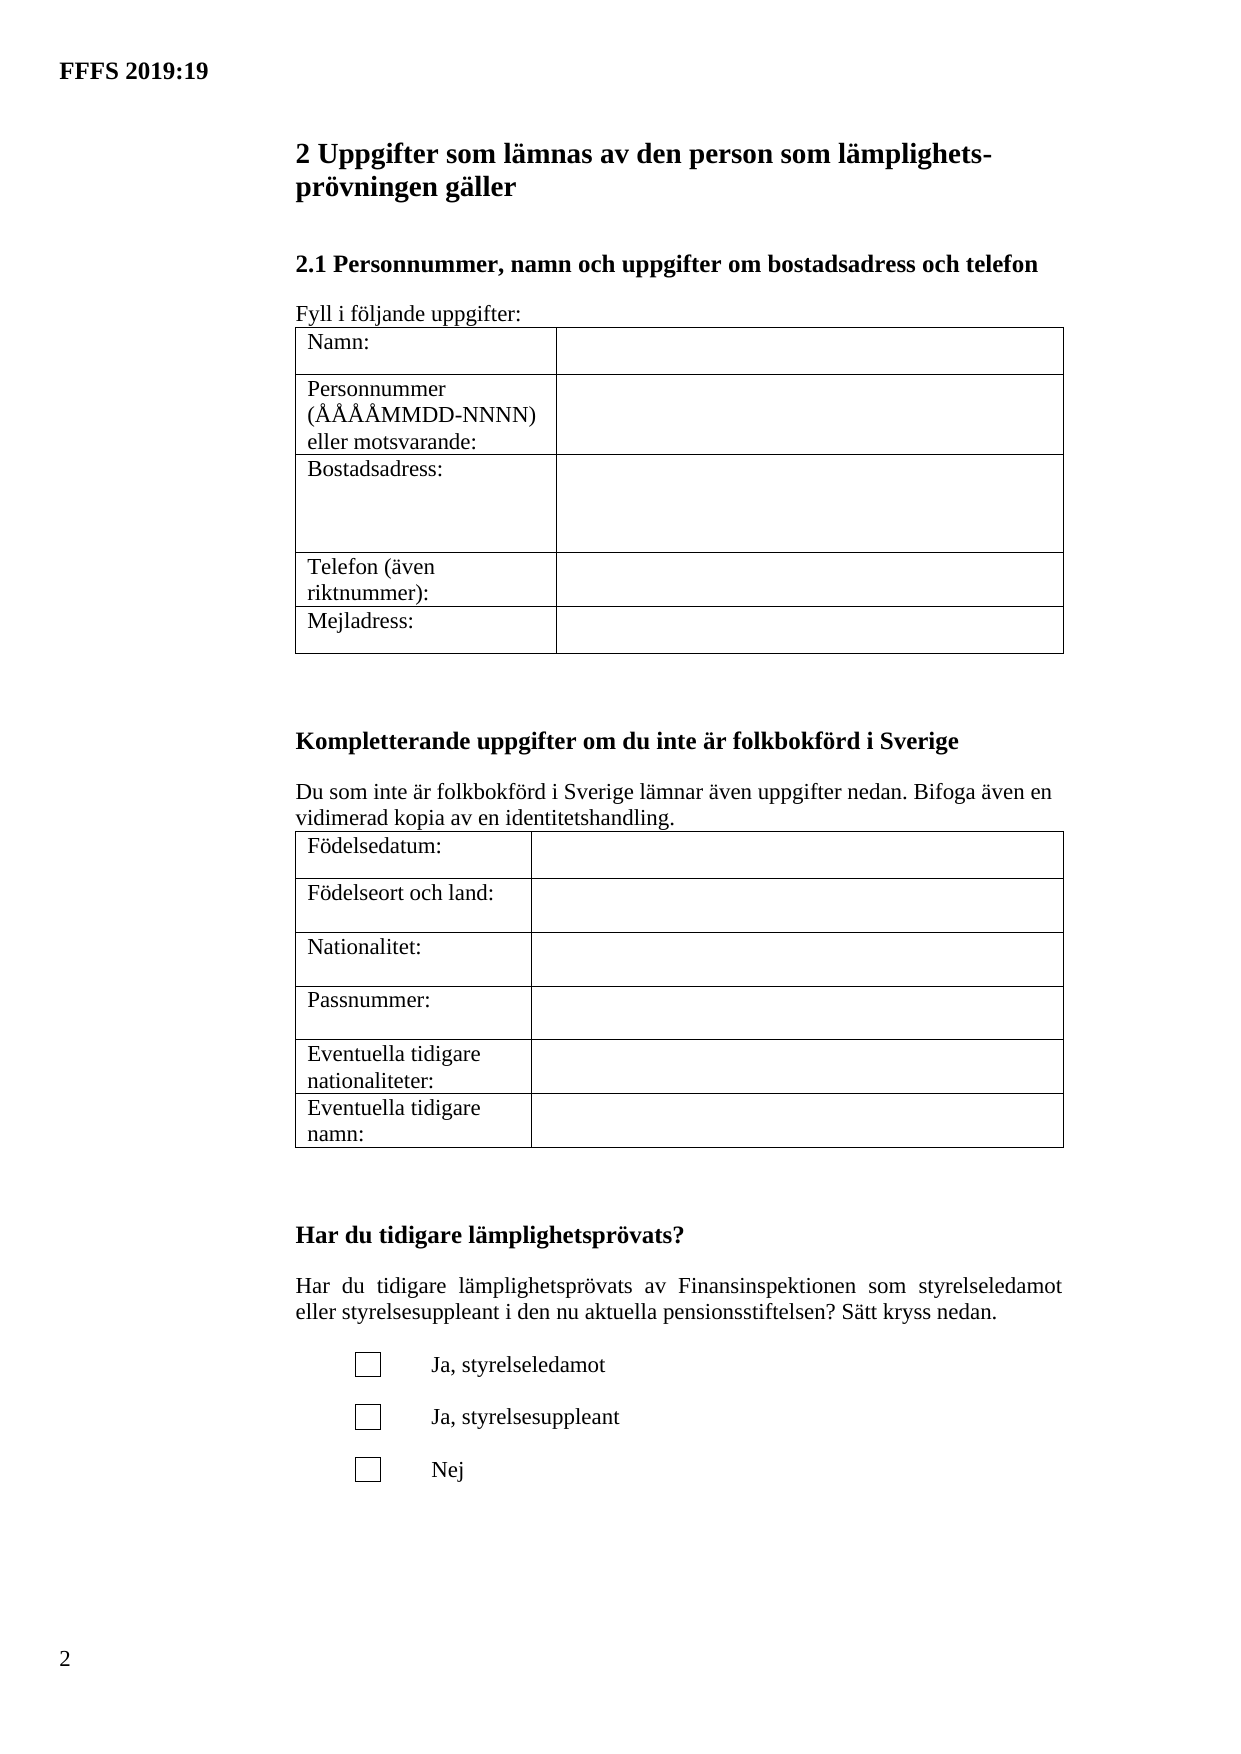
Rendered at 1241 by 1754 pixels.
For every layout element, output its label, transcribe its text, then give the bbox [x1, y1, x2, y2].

table_cell [532, 1040, 1063, 1093]
table_header Födelsedatum: [296, 832, 531, 878]
table_cell [532, 879, 1063, 932]
table_cell Födelseort och land: [296, 879, 531, 932]
table_cell [557, 455, 1063, 552]
table_cell [557, 607, 1063, 653]
table_cell Telefon (även riktnummer): [296, 553, 556, 606]
table_cell [557, 553, 1063, 606]
subtitle 2.1 Personnummer, namn och uppgifter om bostadsadress och telefon [295, 249, 1063, 277]
table_cell [532, 987, 1063, 1039]
table_cell [532, 933, 1063, 986]
table_header [532, 832, 1063, 878]
table_cell Mejladress: [296, 607, 556, 653]
text Ja, styrelseledamot [295, 1351, 1063, 1377]
table_cell Eventuella tidigare nationaliteter: [296, 1040, 531, 1093]
text Du som inte är folkbokförd i Sverige lämnar även uppgifter nedan. Bifoga även en vidimerad kopia av en identitetshandling. [295, 778, 1063, 831]
table_cell Personnummer (ÅÅÅÅMMDD-NNNN) eller motsvarande: [296, 375, 556, 454]
text Ja, styrelsesuppleant [295, 1403, 1063, 1430]
text Har du tidigare lämplighetsprövats av Finansinspektionen som styrelseledamot eller styrelsesuppleant i den nu aktuella pensionsstiftelsen? Sätt kryss nedan. [295, 1272, 1063, 1324]
table_cell Bostadsadress: [296, 455, 556, 552]
table_header [557, 328, 1063, 374]
text Fyll i följande uppgifter: [295, 300, 1063, 327]
table_header Namn: [296, 328, 556, 374]
table_cell Nationalitet: [296, 933, 531, 986]
subtitle Kompletterande uppgifter om du inte är folkbokförd i Sverige [295, 726, 1063, 755]
table_cell [557, 375, 1063, 454]
table_cell Passnummer: [296, 987, 531, 1039]
subtitle 2 Uppgifter som lämnas av den person som lämplighetsprövningen gäller [295, 136, 1063, 203]
text Nej [295, 1456, 1063, 1482]
table_cell Eventuella tidigare namn: [296, 1094, 531, 1147]
table_cell [532, 1094, 1063, 1147]
subtitle Har du tidigare lämplighetsprövats? [295, 1220, 1063, 1249]
